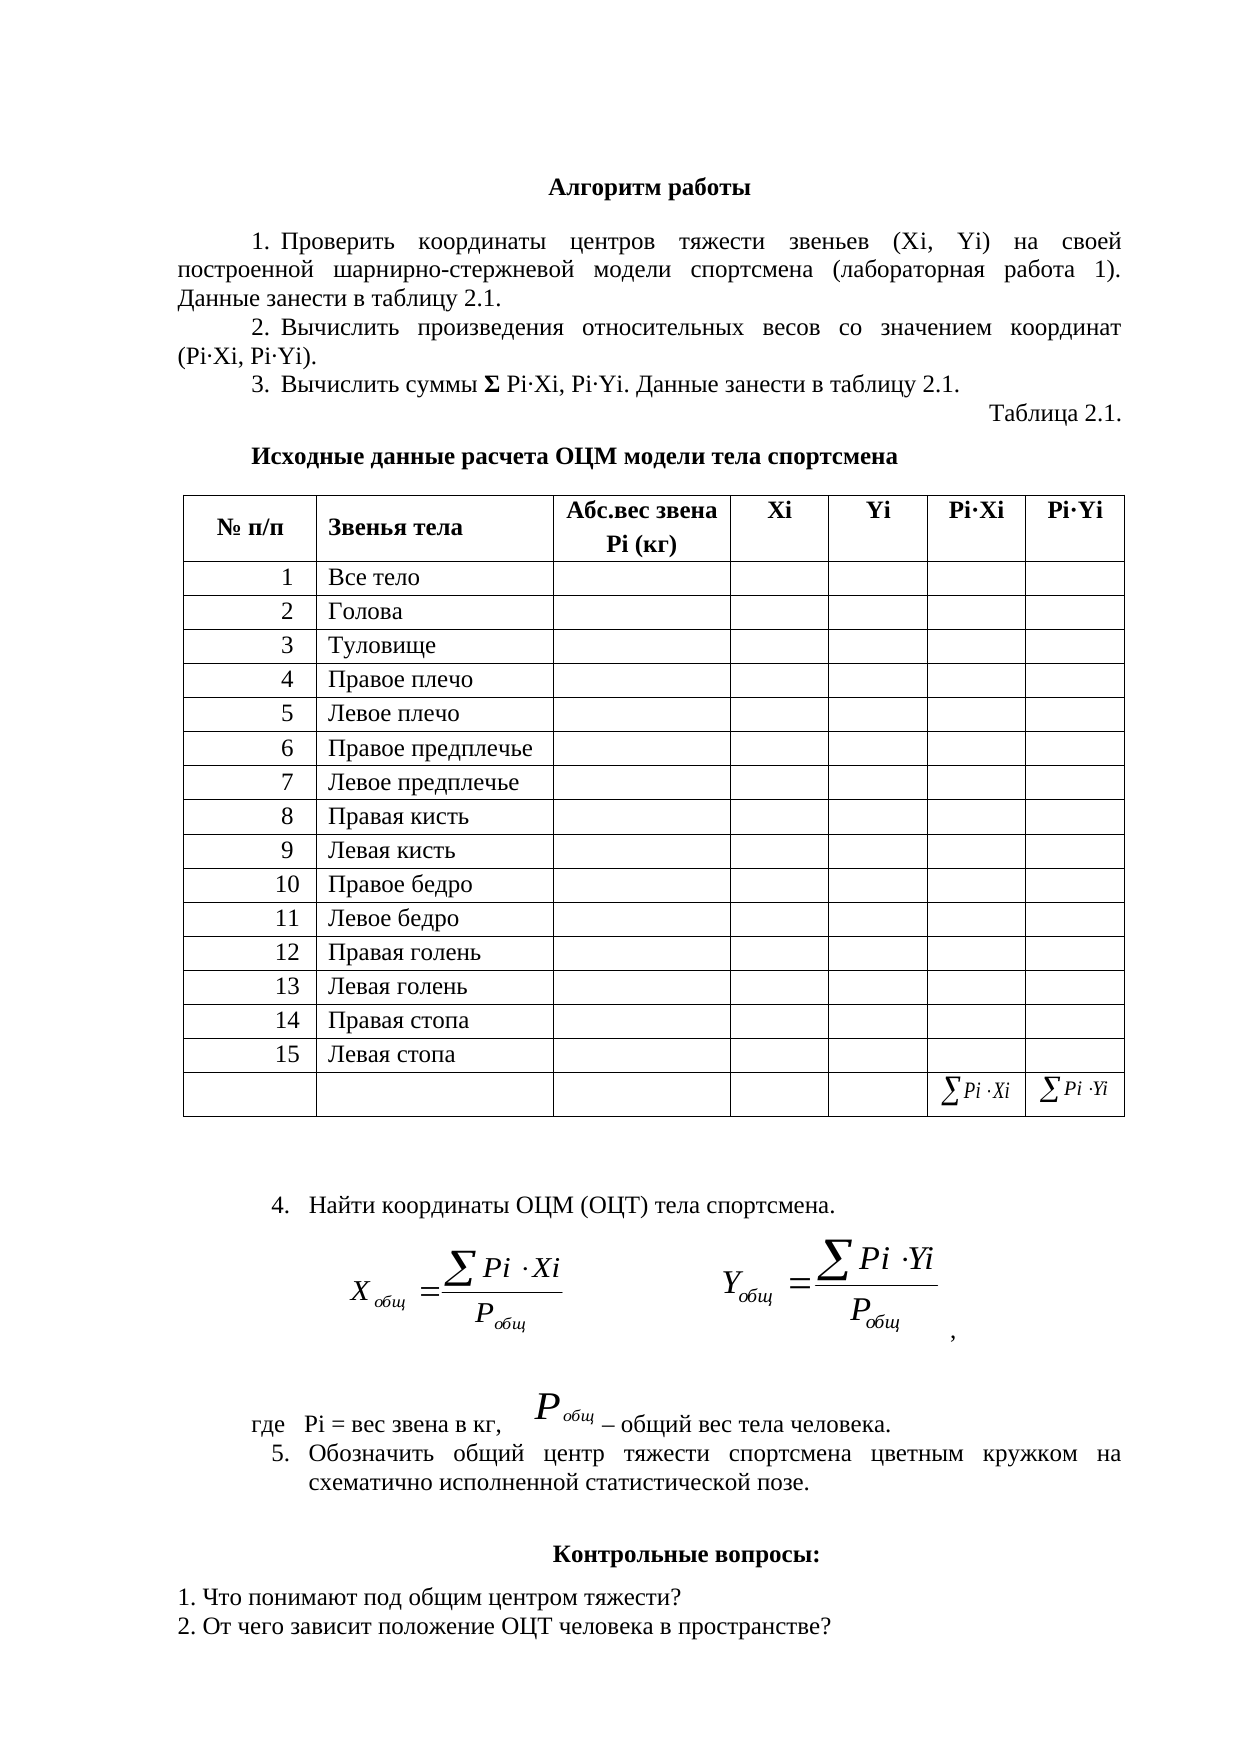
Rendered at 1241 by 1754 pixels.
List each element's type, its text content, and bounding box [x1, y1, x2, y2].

table_cell [731, 562, 828, 595]
table_cell [731, 800, 828, 833]
table_cell [1026, 664, 1124, 697]
table_cell [928, 630, 1025, 663]
table_cell Правое предплечье [317, 732, 553, 765]
table_cell [731, 698, 828, 731]
table_cell [928, 1073, 1025, 1116]
table_cell [829, 903, 927, 936]
table_cell [829, 1039, 927, 1072]
table_cell [731, 869, 828, 902]
table_cell [554, 766, 730, 799]
table_cell [928, 562, 1025, 595]
table_cell [829, 971, 927, 1004]
table_cell [1026, 630, 1124, 663]
table_cell [731, 766, 828, 799]
table_cell [928, 732, 1025, 765]
table_cell [1026, 766, 1124, 799]
table_cell Левая кисть [317, 835, 553, 867]
table_cell [554, 971, 730, 1004]
list Вычислить суммы Σ Рi∙Xi, Pi∙Yi. Данные занести в таблицу 2.1. [177, 369, 1122, 398]
table_cell 11 [184, 903, 316, 936]
table_cell [731, 903, 828, 936]
table_cell [829, 630, 927, 663]
table_cell [554, 630, 730, 663]
table_header Звенья тела [317, 496, 553, 561]
table_header № п/п [184, 496, 316, 561]
table_cell [1026, 903, 1124, 936]
table_cell [731, 937, 828, 970]
list Обозначить общий центр тяжести спортсмена цветным кружком на схематично исполненной статистической позе. [271, 1438, 1122, 1496]
table_cell [1026, 835, 1124, 867]
table_cell [928, 766, 1025, 799]
table_cell Правая голень [317, 937, 553, 970]
table_header Pi·Yi [1026, 496, 1124, 561]
table_cell Левая голень [317, 971, 553, 1004]
table_cell [829, 835, 927, 867]
table_cell [731, 1073, 828, 1116]
table_cell [829, 596, 927, 629]
table_cell 4 [184, 664, 316, 697]
table_cell [317, 1073, 553, 1116]
table_cell [829, 698, 927, 731]
list Проверить координаты центров тяжести звеньев (Хi, Yi) на своей построенной шарнирно-стержневой модели спортсмена (лабораторная работа 1). Данные занести в таблицу 2.1. [177, 226, 1122, 312]
table_cell [829, 562, 927, 595]
table_cell [1026, 1073, 1124, 1116]
table_cell [829, 869, 927, 902]
table_cell [554, 1005, 730, 1038]
table_cell 13 [184, 971, 316, 1004]
table_cell [731, 596, 828, 629]
table_cell [554, 800, 730, 833]
table_cell 7 [184, 766, 316, 799]
table_cell [554, 732, 730, 765]
table_cell [554, 664, 730, 697]
table_cell [554, 835, 730, 867]
table_cell [829, 1005, 927, 1038]
table_cell 2 [184, 596, 316, 629]
table_header Pi·Xi [928, 496, 1025, 561]
table_cell [829, 937, 927, 970]
table_cell [928, 664, 1025, 697]
table_cell [1026, 800, 1124, 833]
table_cell [928, 800, 1025, 833]
table_cell Голова [317, 596, 553, 629]
table_cell Правое плечо [317, 664, 553, 697]
table_cell [1026, 1039, 1124, 1072]
table_cell [554, 698, 730, 731]
table_cell [829, 800, 927, 833]
list Вычислить произведения относительных весов со значением координат (Рi∙Xi, Pi∙Yi). [177, 312, 1122, 369]
table_cell 14 [184, 1005, 316, 1038]
list Найти координаты ОЦМ (ОЦТ) тела спортсмена. [271, 1190, 1122, 1219]
text где Pi = вес звена в кг, – общий вес тела человека. [177, 1358, 1122, 1438]
text Алгоритм работы [177, 172, 1122, 201]
table_cell [731, 835, 828, 867]
table_cell [731, 971, 828, 1004]
table_cell [829, 664, 927, 697]
table_cell Правая кисть [317, 800, 553, 833]
table_cell [554, 1039, 730, 1072]
table_cell [554, 937, 730, 970]
table_cell [829, 1073, 927, 1116]
table_cell 8 [184, 800, 316, 833]
table_cell [928, 835, 1025, 867]
table_cell [731, 664, 828, 697]
table_cell [1026, 562, 1124, 595]
text 2. От чего зависит положение ОЦТ человека в пространстве? [177, 1611, 1122, 1639]
table_cell [184, 1073, 316, 1116]
table_cell [731, 630, 828, 663]
table_cell [928, 869, 1025, 902]
table_cell [554, 903, 730, 936]
table_cell [1026, 732, 1124, 765]
table_cell Левое бедро [317, 903, 553, 936]
table_cell Левая стопа [317, 1039, 553, 1072]
table_cell 1 [184, 562, 316, 595]
table_header Xi [731, 496, 828, 561]
table_cell [1026, 596, 1124, 629]
table_cell [554, 596, 730, 629]
table_cell [1026, 698, 1124, 731]
table_cell 3 [184, 630, 316, 663]
table_cell [928, 903, 1025, 936]
table_cell [554, 869, 730, 902]
table_cell 5 [184, 698, 316, 731]
text , [177, 1233, 1122, 1343]
table_cell 15 [184, 1039, 316, 1072]
table_cell Правое бедро [317, 869, 553, 902]
table_cell [928, 698, 1025, 731]
table_cell [731, 1005, 828, 1038]
text 1. Что понимают под общим центром тяжести? [177, 1582, 1122, 1611]
table_cell [554, 562, 730, 595]
table_cell [928, 1039, 1025, 1072]
text Таблица 2.1. [308, 398, 1122, 427]
text Контрольные вопросы: [177, 1539, 1122, 1568]
table_cell [928, 1005, 1025, 1038]
table_cell [1026, 971, 1124, 1004]
table_cell Правая стопа [317, 1005, 553, 1038]
table_cell [829, 732, 927, 765]
table_cell [1026, 937, 1124, 970]
table_cell Левое плечо [317, 698, 553, 731]
table_cell [928, 596, 1025, 629]
table_cell [731, 1039, 828, 1072]
table_cell [731, 732, 828, 765]
table_cell [1026, 1005, 1124, 1038]
table_header Yi [829, 496, 927, 561]
table_cell [554, 1073, 730, 1116]
table_cell [928, 971, 1025, 1004]
table_cell Все тело [317, 562, 553, 595]
table_cell Туловище [317, 630, 553, 663]
table_cell 9 [184, 835, 316, 867]
table_cell Левое предплечье [317, 766, 553, 799]
table_cell 6 [184, 732, 316, 765]
table_header Абс.вес звена Рi (кг) [554, 496, 730, 561]
table_cell 12 [184, 937, 316, 970]
table_cell [928, 937, 1025, 970]
table_cell [1026, 869, 1124, 902]
table_cell [829, 766, 927, 799]
text Исходные данные расчета ОЦМ модели тела спортсмена [177, 441, 1122, 470]
table_cell 10 [184, 869, 316, 902]
